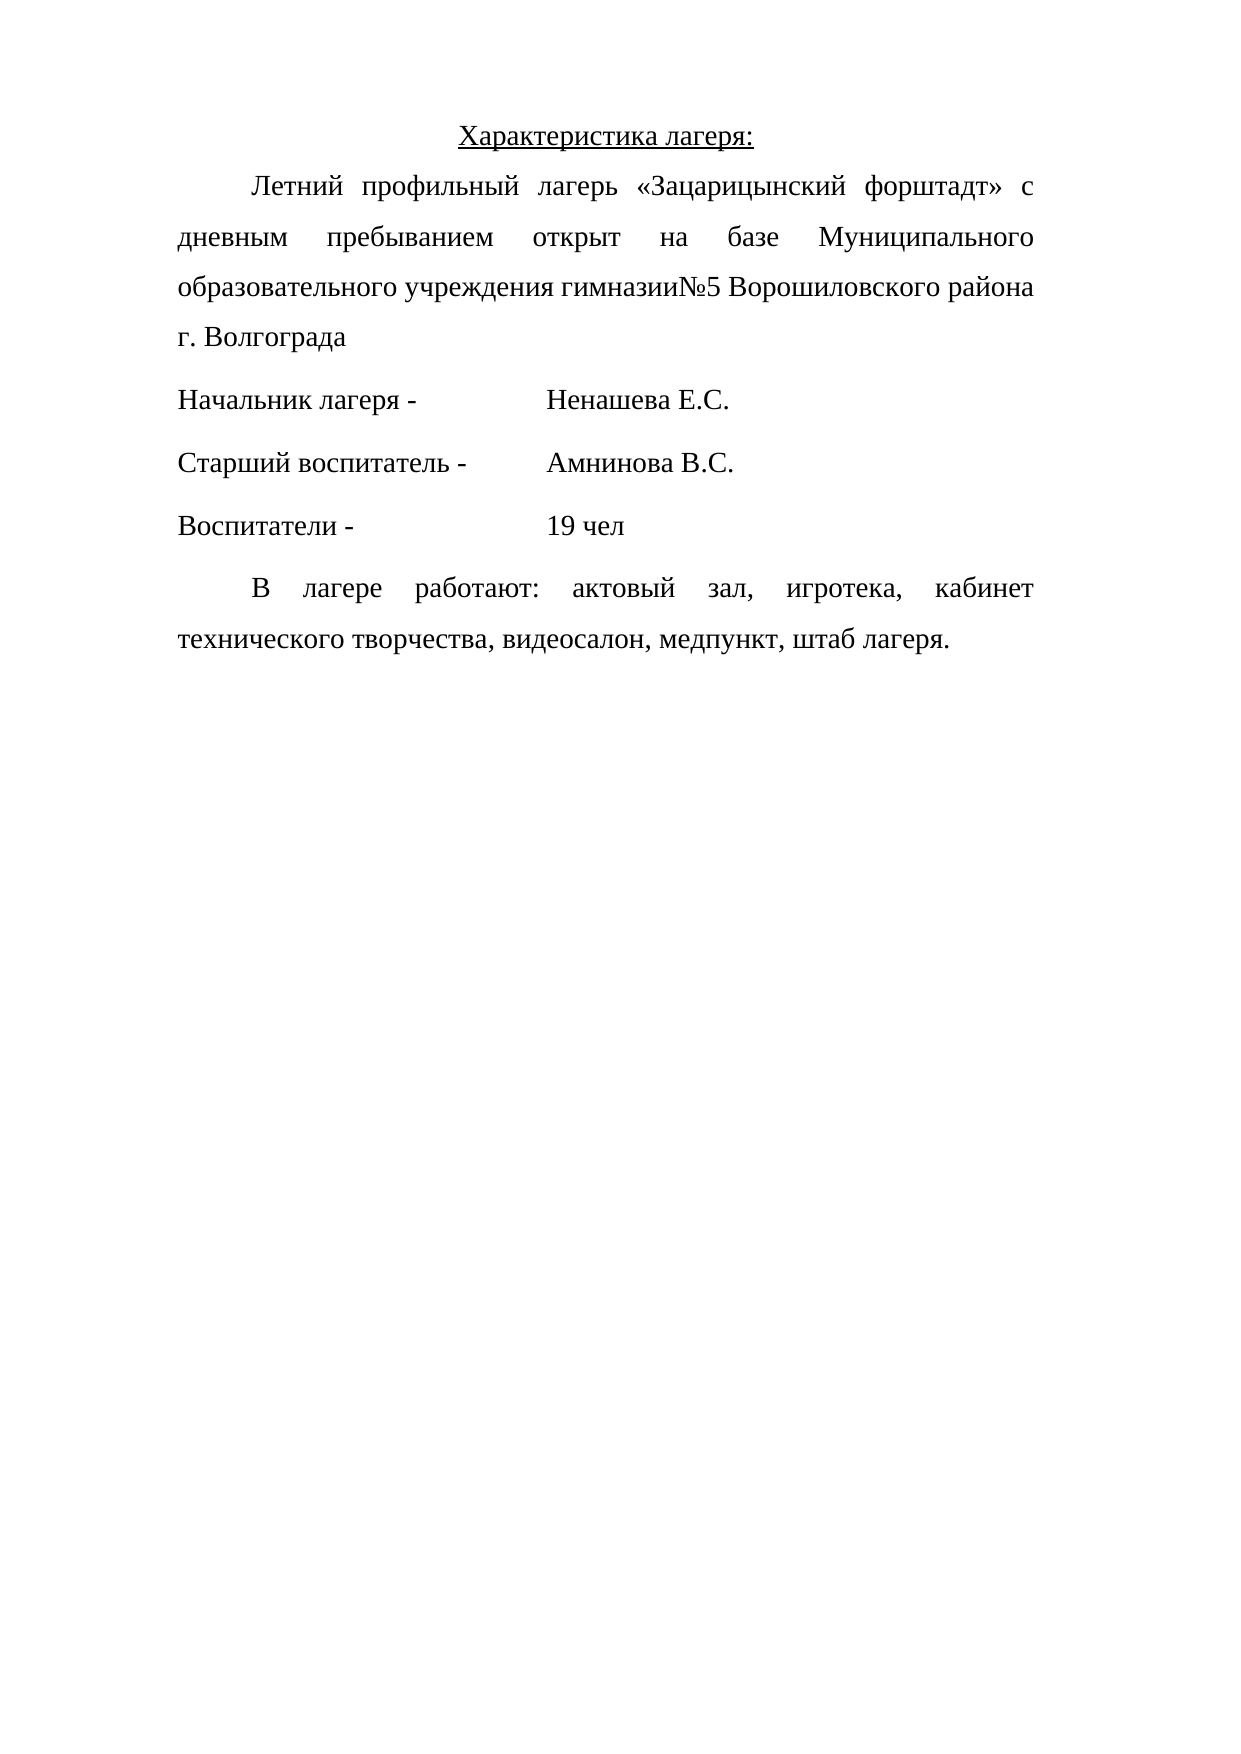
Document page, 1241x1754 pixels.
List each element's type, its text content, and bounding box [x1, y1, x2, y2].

text Начальник лагеря - Ненашева Е.С. [177, 382, 1034, 416]
text В лагере работают: актовый зал, игротека, кабинет технического творчества, видеосалон, медпункт, штаб лагеря. [177, 571, 1034, 654]
text Воспитатели - 19 чел [177, 508, 1034, 541]
text Летний профильный лагерь «Зацарицынский форштадт» с дневным пребыванием открыт на базе Муниципального образовательного учреждения гимназии№5 Ворошиловского района г. Волгограда [177, 168, 1034, 353]
text Старший воспитатель - Амнинова В.С. [177, 445, 1034, 478]
text Характеристика лагеря: [177, 118, 1034, 152]
